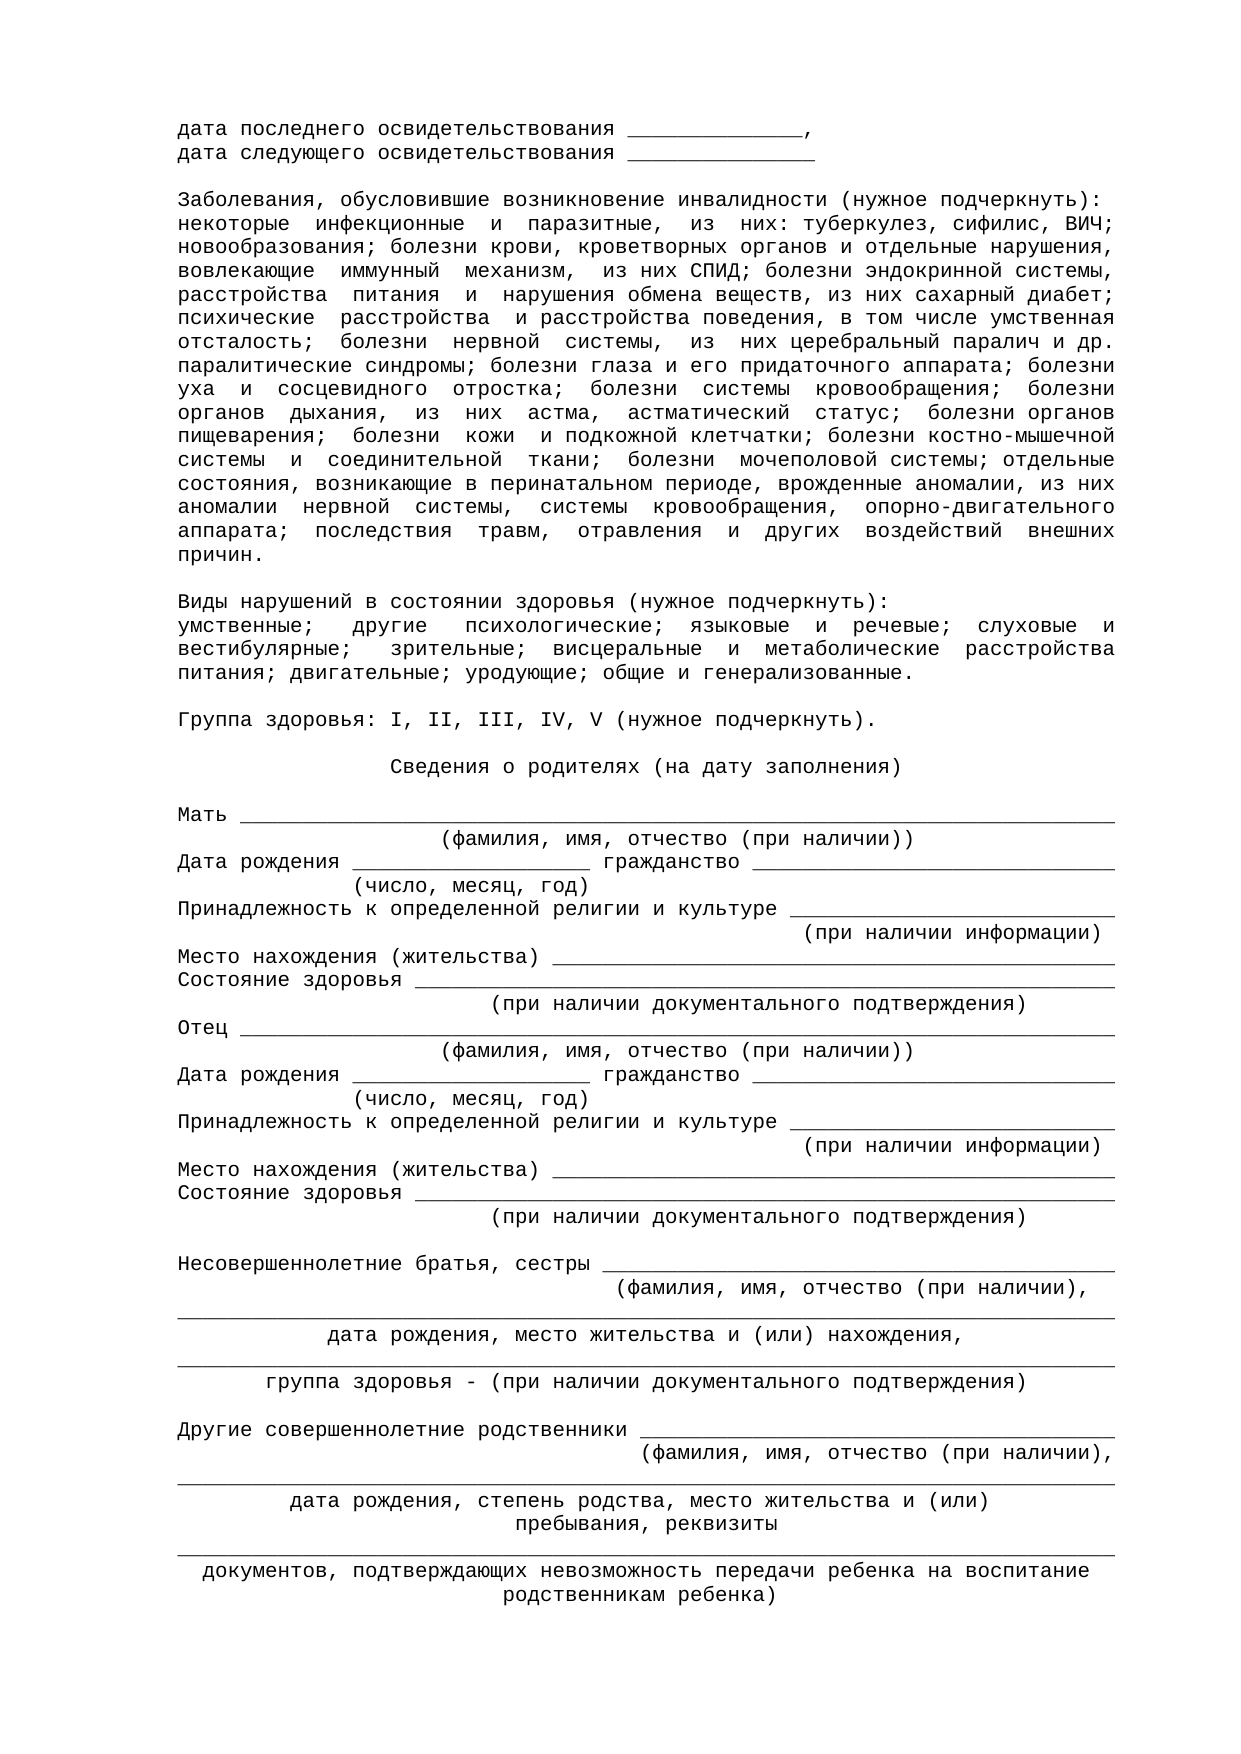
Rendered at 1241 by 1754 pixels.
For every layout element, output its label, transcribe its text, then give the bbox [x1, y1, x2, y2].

text ___________________________________________________________________________ [177, 1537, 1152, 1561]
text (число, месяц, год) [177, 875, 1152, 898]
text некоторые инфекционные и паразитные, из них: туберкулез, сифилис, ВИЧ; [177, 213, 1152, 236]
text Принадлежность к определенной религии и культуре __________________________ [177, 898, 1152, 922]
text вестибулярные; зрительные; висцеральные и метаболические расстройства [177, 638, 1152, 662]
text (при наличии информации) [177, 1135, 1152, 1158]
text Место нахождения (жительства) _____________________________________________ [177, 1158, 1152, 1182]
text аппарата; последствия травм, отравления и других воздействий внешних [177, 520, 1152, 544]
text дата последнего освидетельствования ______________, [177, 118, 1152, 142]
text ___________________________________________________________________________ [177, 1300, 1152, 1324]
text Состояние здоровья ________________________________________________________ [177, 969, 1152, 993]
text системы и соединительной ткани; болезни мочеполовой системы; отдельные [177, 449, 1152, 473]
text дата рождения, место жительства и (или) нахождения, [177, 1324, 1152, 1348]
text Мать ______________________________________________________________________ [177, 804, 1152, 827]
text (фамилия, имя, отчество (при наличии)) [177, 827, 1152, 851]
text Сведения о родителях (на дату заполнения) [177, 757, 1152, 780]
text расстройства питания и нарушения обмена веществ, из них сахарный диабет; [177, 284, 1152, 307]
text Место нахождения (жительства) _____________________________________________ [177, 946, 1152, 969]
text (фамилия, имя, отчество (при наличии), [177, 1277, 1152, 1300]
text Группа здоровья: I, II, III, IV, V (нужное подчеркнуть). [177, 709, 1152, 733]
text состояния, возникающие в перинатальном периоде, врожденные аномалии, из них [177, 473, 1152, 496]
text Дата рождения ___________________ гражданство _____________________________ [177, 851, 1152, 875]
text Другие совершеннолетние родственники ______________________________________ [177, 1419, 1152, 1442]
text ___________________________________________________________________________ [177, 1466, 1152, 1489]
text питания; двигательные; уродующие; общие и генерализованные. [177, 662, 1152, 686]
text родственникам ребенка) [177, 1584, 1152, 1608]
text Отец ______________________________________________________________________ [177, 1017, 1152, 1040]
text пребывания, реквизиты [177, 1513, 1152, 1537]
text психические расстройства и расстройства поведения, в том числе умственная [177, 307, 1152, 331]
text (при наличии документального подтверждения) [177, 993, 1152, 1017]
text (число, месяц, год) [177, 1088, 1152, 1111]
text Дата рождения ___________________ гражданство _____________________________ [177, 1064, 1152, 1088]
text пищеварения; болезни кожи и подкожной клетчатки; болезни костно-мышечной [177, 426, 1152, 449]
text Заболевания, обусловившие возникновение инвалидности (нужное подчеркнуть): [177, 189, 1152, 213]
text Несовершеннолетние братья, сестры _________________________________________ [177, 1253, 1152, 1277]
text дата рождения, степень родства, место жительства и (или) [177, 1489, 1152, 1513]
text Принадлежность к определенной религии и культуре __________________________ [177, 1111, 1152, 1135]
text новообразования; болезни крови, кроветворных органов и отдельные нарушения, [177, 236, 1152, 260]
text (фамилия, имя, отчество (при наличии), [177, 1442, 1152, 1466]
text Виды нарушений в состоянии здоровья (нужное подчеркнуть): [177, 591, 1152, 615]
text вовлекающие иммунный механизм, из них СПИД; болезни эндокринной системы, [177, 260, 1152, 284]
text уха и сосцевидного отростка; болезни системы кровообращения; болезни [177, 378, 1152, 402]
text ___________________________________________________________________________ [177, 1348, 1152, 1371]
text (при наличии документального подтверждения) [177, 1206, 1152, 1229]
text документов, подтверждающих невозможность передачи ребенка на воспитание [177, 1561, 1152, 1584]
text Состояние здоровья ________________________________________________________ [177, 1182, 1152, 1206]
text паралитические синдромы; болезни глаза и его придаточного аппарата; болезни [177, 354, 1152, 378]
text органов дыхания, из них астма, астматический статус; болезни органов [177, 402, 1152, 426]
text причин. [177, 544, 1152, 567]
text отсталость; болезни нервной системы, из них церебральный паралич и др. [177, 331, 1152, 354]
text (фамилия, имя, отчество (при наличии)) [177, 1040, 1152, 1064]
text дата следующего освидетельствования _______________ [177, 142, 1152, 165]
text умственные; другие психологические; языковые и речевые; слуховые и [177, 615, 1152, 638]
text аномалии нервной системы, системы кровообращения, опорно-двигательного [177, 496, 1152, 520]
text группа здоровья - (при наличии документального подтверждения) [177, 1371, 1152, 1395]
text (при наличии информации) [177, 922, 1152, 946]
